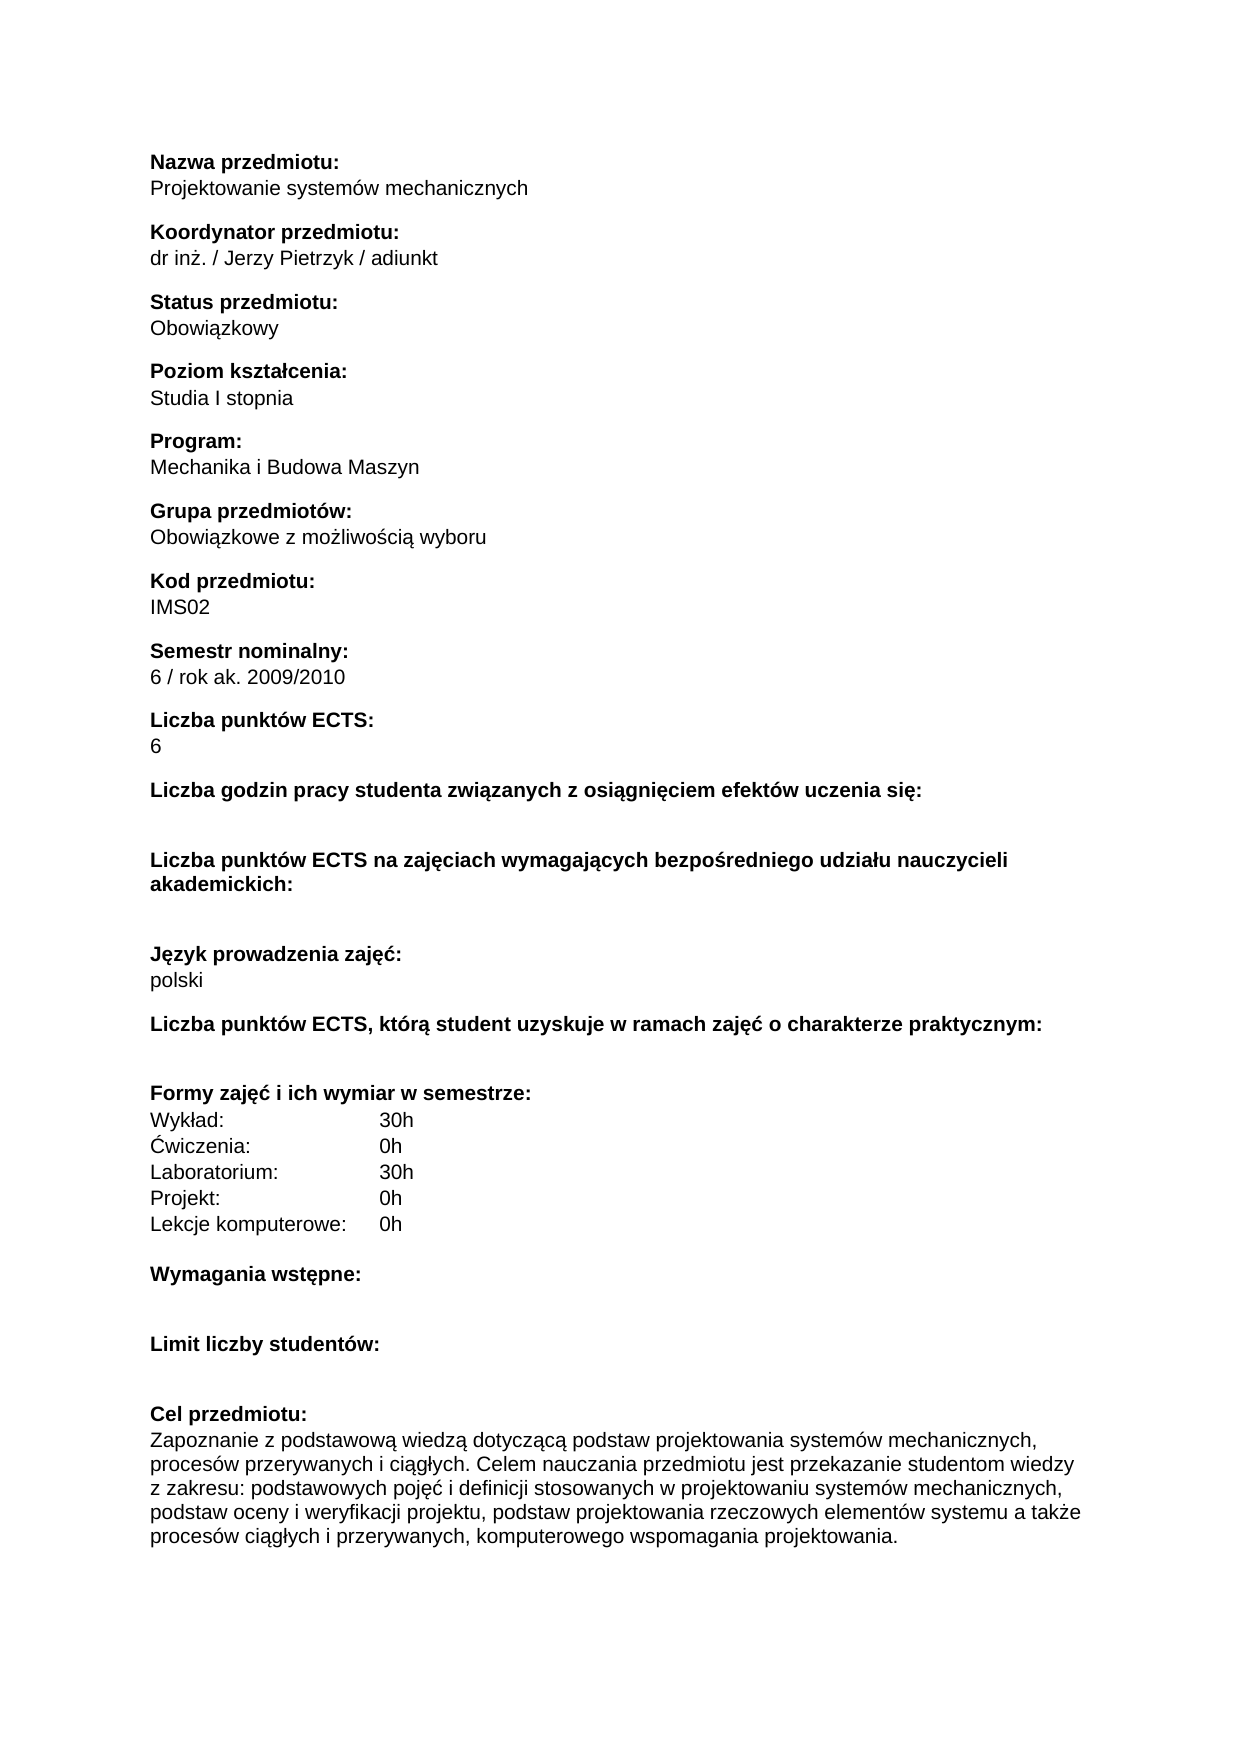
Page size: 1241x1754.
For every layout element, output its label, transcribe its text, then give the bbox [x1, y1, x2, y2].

text Limit liczby studentów: [150, 1332, 1090, 1356]
text Projektowanie systemów mechanicznych [150, 176, 1090, 200]
text Liczba godzin pracy studenta związanych z osiągnięciem efektów uczenia się: [150, 778, 1090, 802]
table_cell Laboratorium: [140, 1160, 367, 1184]
text Wymagania wstępne: [150, 1262, 1090, 1286]
table_cell 0h [369, 1132, 597, 1158]
table_cell Ćwiczenia: [140, 1134, 367, 1158]
text 6 [150, 734, 1090, 758]
text Język prowadzenia zajęć: [150, 942, 1090, 966]
text Liczba punktów ECTS, którą student uzyskuje w ramach zajęć o charakterze praktycznym: [150, 1011, 1090, 1035]
table_cell 30h [369, 1158, 597, 1184]
text dr inż. / Jerzy Pietrzyk / adiunkt [150, 246, 1090, 270]
text Cel przedmiotu: [150, 1402, 1090, 1426]
table_header 30h [369, 1108, 597, 1132]
text Program: [150, 429, 1090, 453]
table_cell Lekcje komputerowe: [140, 1212, 367, 1236]
table_cell 0h [369, 1184, 597, 1210]
text Koordynator przedmiotu: [150, 220, 1090, 244]
text Poziom kształcenia: [150, 359, 1090, 383]
text Semestr nominalny: [150, 638, 1090, 662]
table_cell 0h [369, 1210, 597, 1236]
text Obowiązkowy [150, 316, 1090, 339]
text Status przedmiotu: [150, 289, 1090, 313]
text Zapoznanie z podstawową wiedzą dotyczącą podstaw projektowania systemów mechanicznych, procesów przerywanych i ciągłych. Celem nauczania przedmiotu jest przekazanie studentom wiedzy z zakresu: podstawowych pojęć i definicji stosowanych w projektowaniu systemów mechanicznych, podstaw oceny i weryfikacji projektu, podstaw projektowania rzeczowych elementów systemu a także procesów ciągłych i przerywanych, komputerowego wspomagania projektowania. [150, 1428, 1090, 1547]
text IMS02 [150, 595, 1090, 619]
text 6 / rok ak. 2009/2010 [150, 664, 1090, 688]
text Liczba punktów ECTS: [150, 708, 1090, 732]
text Studia I stopnia [150, 385, 1090, 409]
text Liczba punktów ECTS na zajęciach wymagających bezpośredniego udziału nauczycieli akademickich: [150, 848, 1090, 896]
text Obowiązkowe z możliwością wyboru [150, 525, 1090, 549]
text Mechanika i Budowa Maszyn [150, 455, 1090, 479]
table_cell Projekt: [140, 1186, 367, 1210]
table_header Wykład: [140, 1108, 367, 1132]
text polski [150, 968, 1090, 992]
text Formy zajęć i ich wymiar w semestrze: [150, 1081, 1090, 1105]
text Grupa przedmiotów: [150, 499, 1090, 523]
text Kod przedmiotu: [150, 569, 1090, 593]
text Nazwa przedmiotu: [150, 150, 1090, 174]
